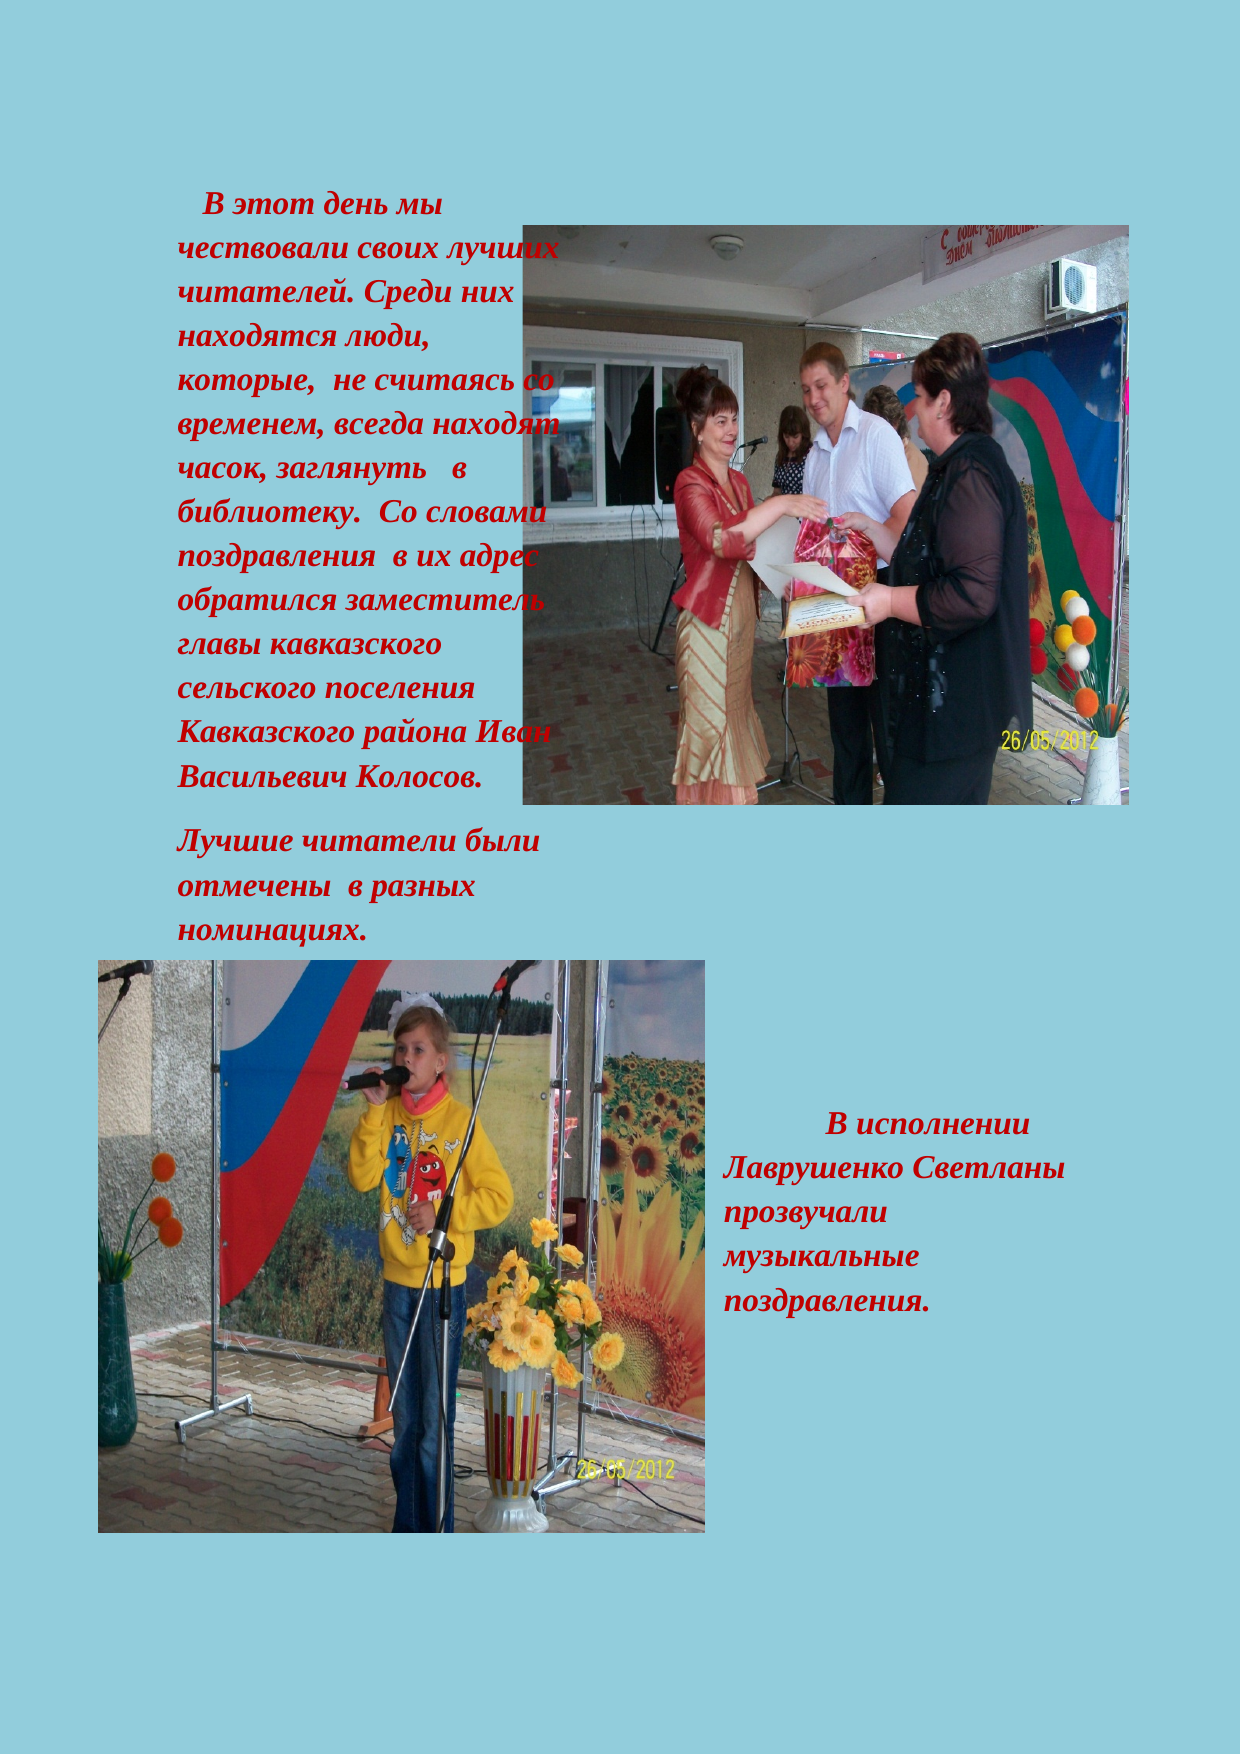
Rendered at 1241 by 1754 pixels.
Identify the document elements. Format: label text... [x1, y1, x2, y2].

text В исполнении Лаврушенко Светланы прозвучали музыкальные поздравления. [709, 1103, 1078, 1318]
text В этот день мы чествовали своих лучших читателей. Среди них находятся люди, которые, не считаясь со временем, всегда находят часок, заглянуть в библиотеку. Со словами поздравления в их адрес обратился заместитель главы кавказского сельского поселения Кавказского района Иван Васильевич Колосов. [177, 183, 576, 794]
picture [98, 960, 705, 1533]
picture [522, 225, 1129, 805]
text Лучшие читатели были отмечены в разных номинациях. [177, 821, 576, 947]
